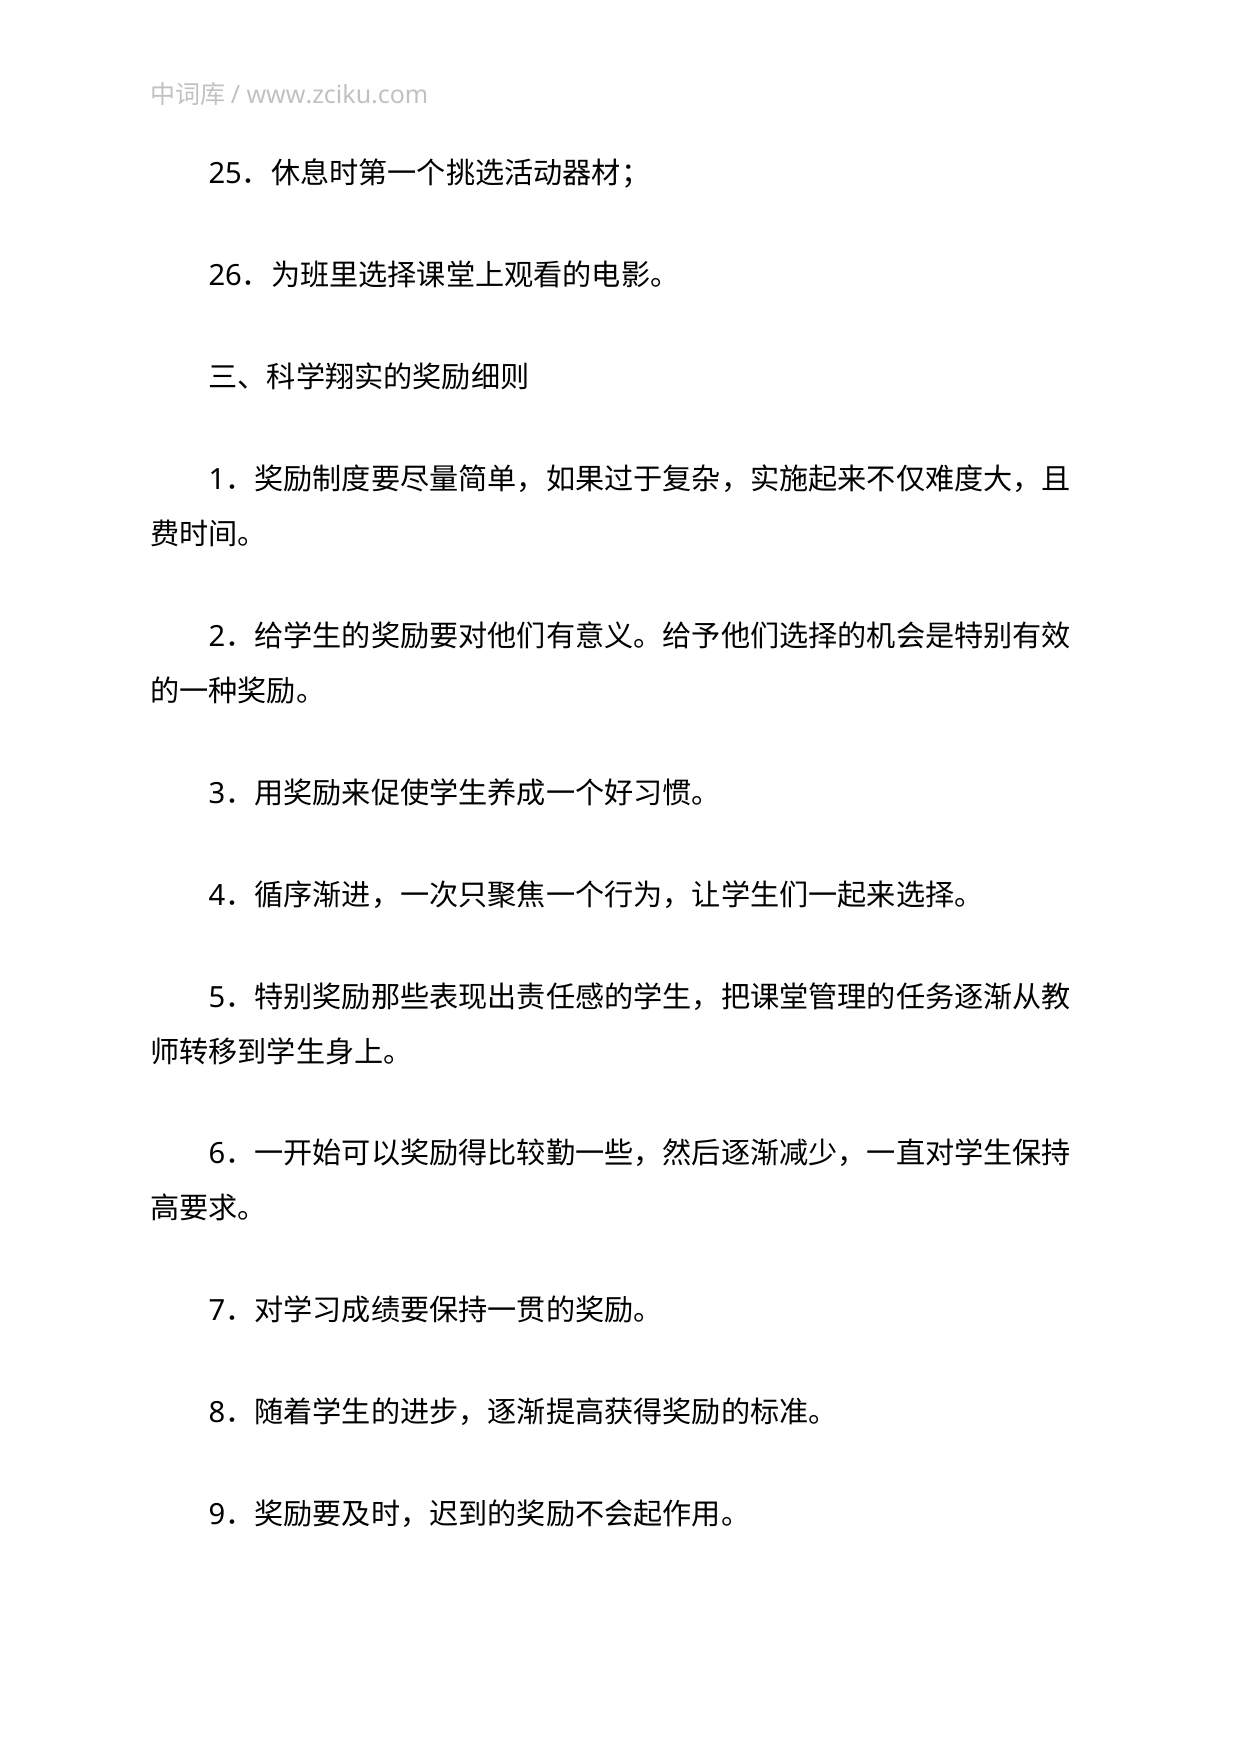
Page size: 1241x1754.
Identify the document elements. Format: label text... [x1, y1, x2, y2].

text 26．为班里选择课堂上观看的电影。 [150, 252, 1090, 294]
text 3．用奖励来促使学生养成一个好习惯。 [150, 769, 1090, 812]
text 5．特别奖励那些表现出责任感的学生，把课堂管理的任务逐渐从教师转移到学生身上。 [150, 973, 1090, 1071]
text 4．循序渐进，一次只聚焦一个行为，让学生们一起来选择。 [150, 871, 1090, 914]
text 25．休息时第一个挑选活动器材； [150, 150, 1090, 192]
text 6．一开始可以奖励得比较勤一些，然后逐渐减少，一直对学生保持高要求。 [150, 1130, 1090, 1227]
text 三、科学翔实的奖励细则 [150, 354, 1090, 396]
text 2．给学生的奖励要对他们有意义。给予他们选择的机会是特别有效的一种奖励。 [150, 612, 1090, 710]
text 9．奖励要及时，迟到的奖励不会起作用。 [150, 1491, 1090, 1533]
text 8．随着学生的进步，逐渐提高获得奖励的标准。 [150, 1389, 1090, 1431]
text 1．奖励制度要尽量简单，如果过于复杂，实施起来不仅难度大，且费时间。 [150, 456, 1090, 553]
text 7．对学习成绩要保持一贯的奖励。 [150, 1287, 1090, 1329]
